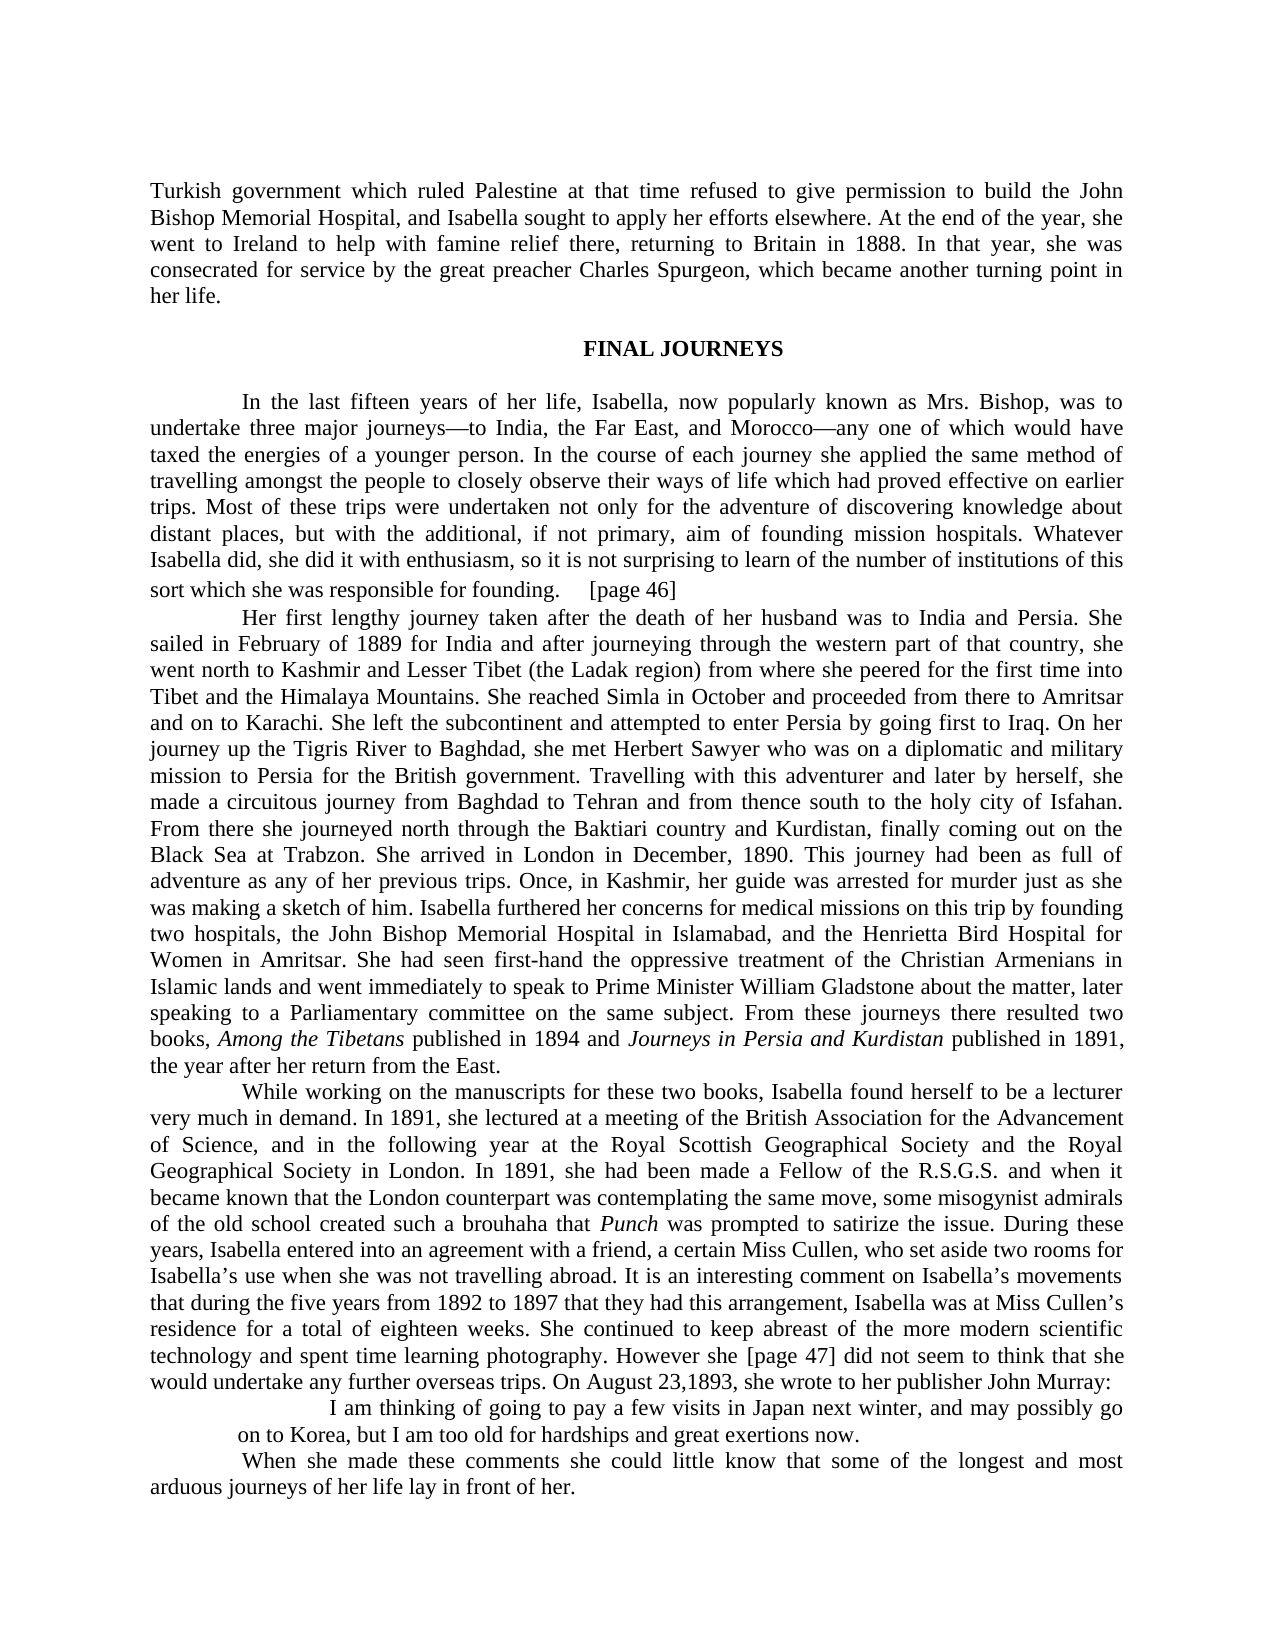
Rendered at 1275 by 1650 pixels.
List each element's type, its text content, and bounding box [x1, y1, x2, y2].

text In the last fifteen years of her life, Isabella, now popularly known as Mrs. Bishop, was to undertake three major journeys―to India, the Far East, and Morocco―any one of which would have taxed the energies of a younger person. In the course of each journey she applied the same method of travelling amongst the people to closely observe their ways of life which had proved effective on earlier trips. Most of these trips were undertaken not only for the adventure of discovering knowledge about distant places, but with the additional, if not primary, aim of founding mission hospitals. Whatever Isabella did, she did it with enthusiasm, so it is not surprising to learn of the number of institutions of this sort which she was responsible for founding. [page 46] [150, 388, 1125, 604]
text When she made these comments she could little know that some of the longest and most arduous journeys of her life lay in front of her. [150, 1447, 1125, 1500]
text While working on the manuscripts for these two books, Isabella found herself to be a lecturer very much in demand. In 1891, she lectured at a meeting of the British Association for the Advancement of Science, and in the following year at the Royal Scottish Geographical Society and the Royal Geographical Society in London. In 1891, she had been made a Fellow of the R.S.G.S. and when it became known that the London counterpart was contemplating the same move, some misogynist admirals of the old school created such a brouhaha that Punch was prompted to satirize the issue. During these years, Isabella entered into an agreement with a friend, a certain Miss Cullen, who set aside two rooms for Isabella’s use when she was not travelling abroad. It is an interesting comment on Isabella’s movements that during the five years from 1892 to 1897 that they had this arrangement, Isabella was at Miss Cullen’s residence for a total of eighteen weeks. She continued to keep abreast of the more modern scientific technology and spent time learning photography. However she [page 47] did not seem to think that she would undertake any further overseas trips. On August 23,1893, she wrote to her publisher John Murray: [150, 1078, 1125, 1394]
text FINAL JOURNEYS [150, 335, 1125, 362]
text I am thinking of going to pay a few visits in Japan next winter, and may possibly go on to Korea, but I am too old for hardships and great exertions now. [237, 1394, 1125, 1447]
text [150, 177, 1125, 309]
text Her first lengthy journey taken after the death of her husband was to India and Persia. She sailed in February of 1889 for India and after journeying through the western part of that country, she went north to Kashmir and Lesser Tibet (the Ladak region) from where she peered for the first time into Tibet and the Himalaya Mountains. She reached Simla in October and proceeded from there to Amritsar and on to Karachi. She left the subcontinent and attempted to enter Persia by going first to Iraq. On her journey up the Tigris River to Baghdad, she met Herbert Sawyer who was on a diplomatic and military mission to Persia for the British government. Travelling with this adventurer and later by herself, she made a circuitous journey from Baghdad to Tehran and from thence south to the holy city of Isfahan. From there she journeyed north through the Baktiari country and Kurdistan, finally coming out on the Black Sea at Trabzon. She arrived in London in December, 1890. This journey had been as full of adventure as any of her previous trips. Once, in Kashmir, her guide was arrested for murder just as she was making a sketch of him. Isabella furthered her concerns for medical missions on this trip by founding two hospitals, the John Bishop Memorial Hospital in Islamabad, and the Henrietta Bird Hospital for Women in Amritsar. She had seen first-hand the oppressive treatment of the Christian Armenians in Islamic lands and went immediately to speak to Prime Minister William Gladstone about the matter, later speaking to a Parliamentary committee on the same subject. From these journeys there resulted two books, Among the Tibetans published in 1894 and Journeys in Persia and Kurdistan published in 1891, the year after her return from the East. [150, 604, 1125, 1078]
